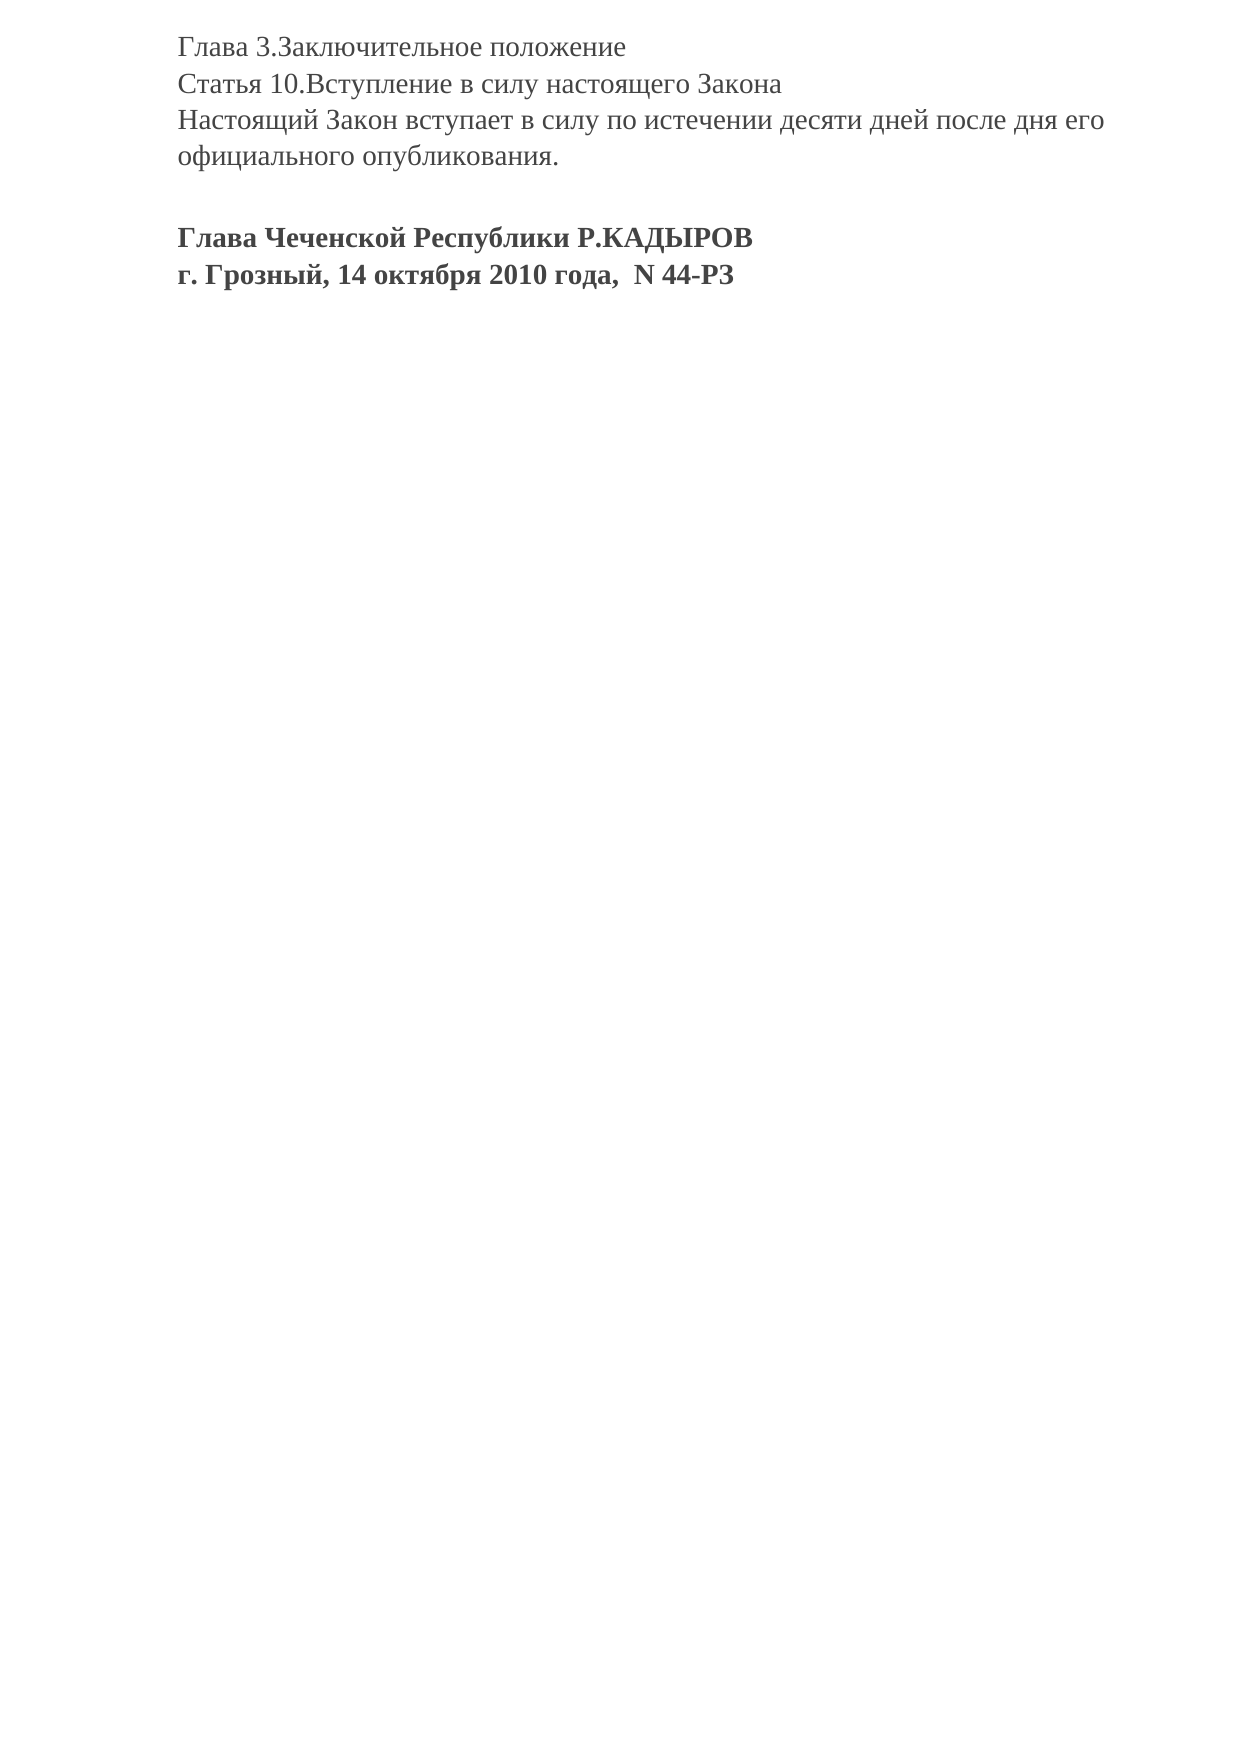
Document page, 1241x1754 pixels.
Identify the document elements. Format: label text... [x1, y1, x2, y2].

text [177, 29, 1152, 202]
text Глава Чеченской Республики Р.КАДЫРОВ г. Грозный, 14 октября 2010 года, N 44-РЗ [177, 221, 1152, 290]
